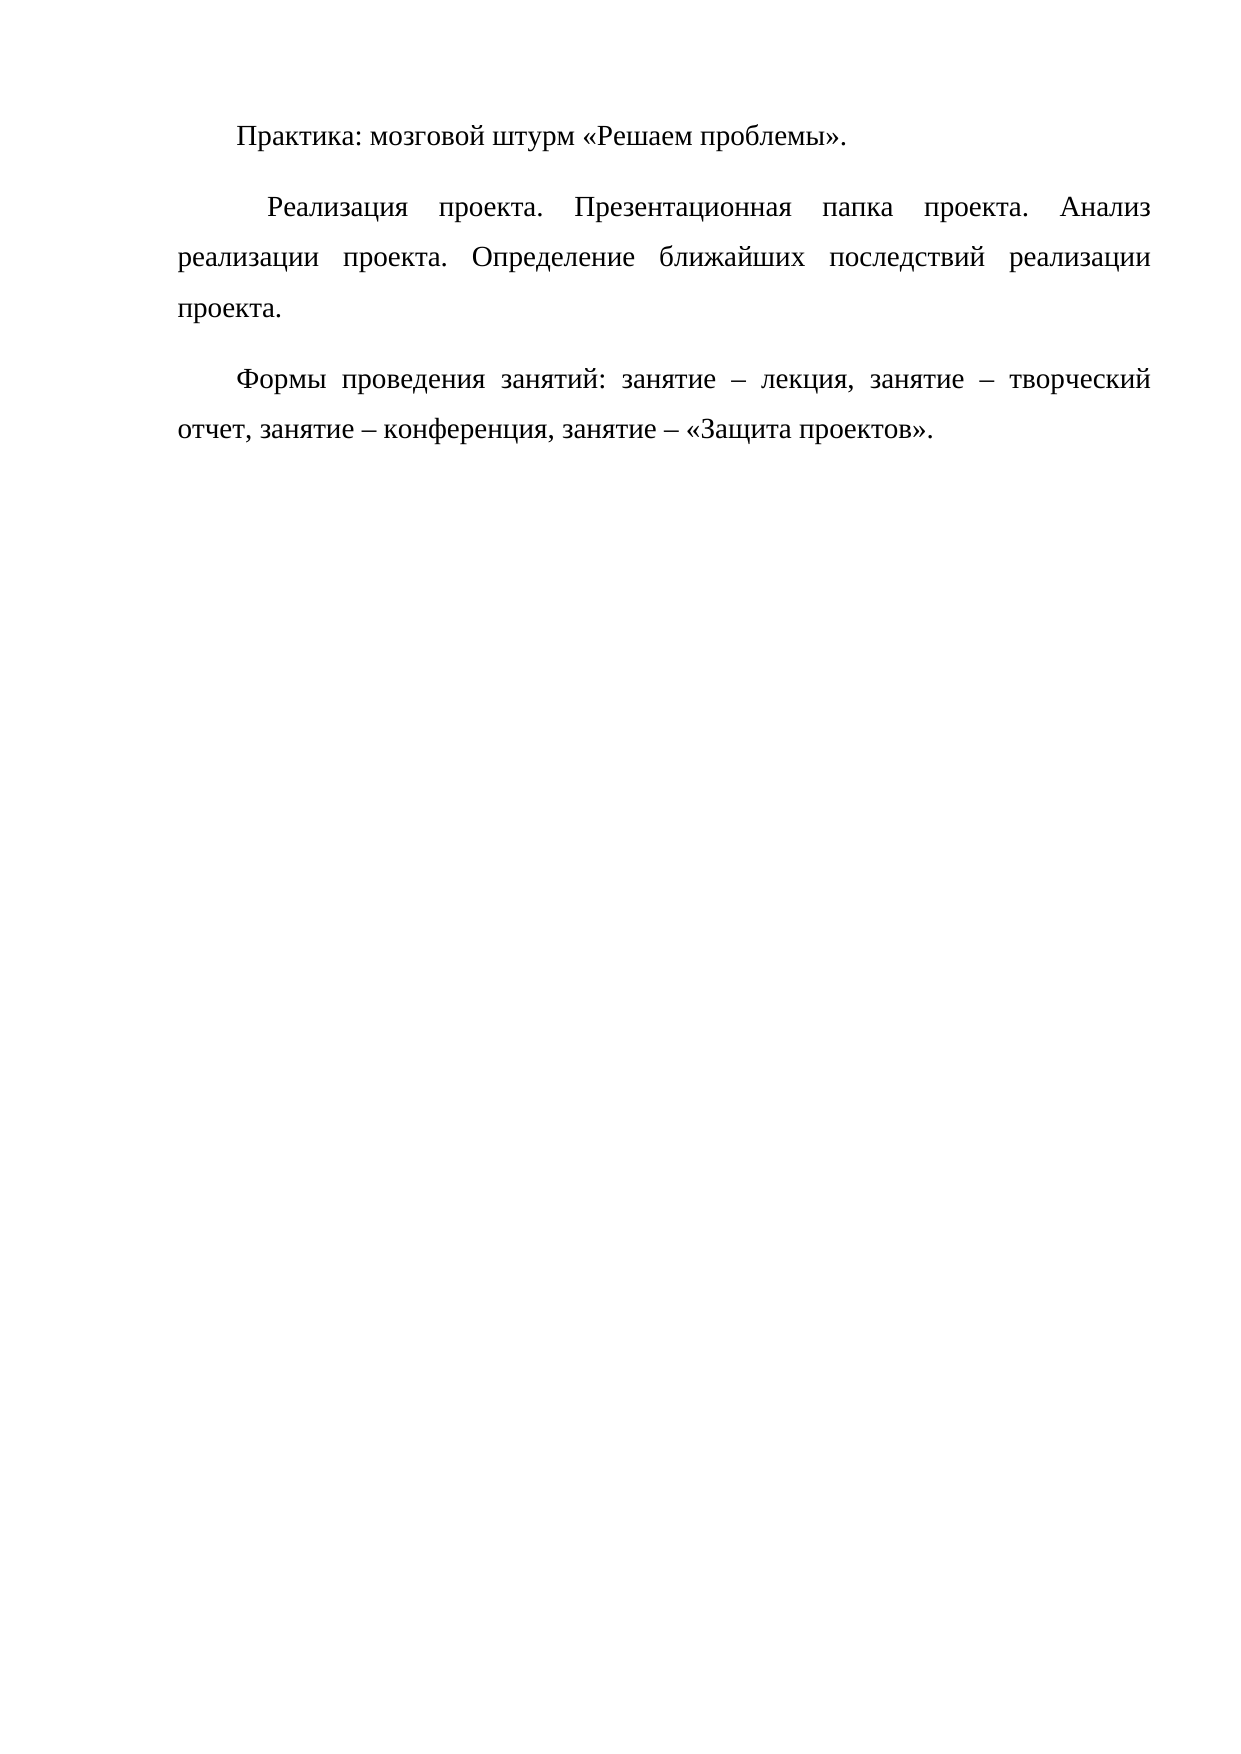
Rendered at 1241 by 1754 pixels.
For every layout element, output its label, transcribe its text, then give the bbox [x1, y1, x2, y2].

text Практика: мозговой штурм «Решаем проблемы». [177, 118, 1152, 152]
text Реализация проекта. Презентационная папка проекта. Анализ реализации проекта. Определение ближайших последствий реализации проекта. [177, 189, 1152, 323]
text Формы проведения занятий: занятие – лекция, занятие – творческий отчет, занятие – конференция, занятие – «Защита проектов». [177, 361, 1152, 445]
